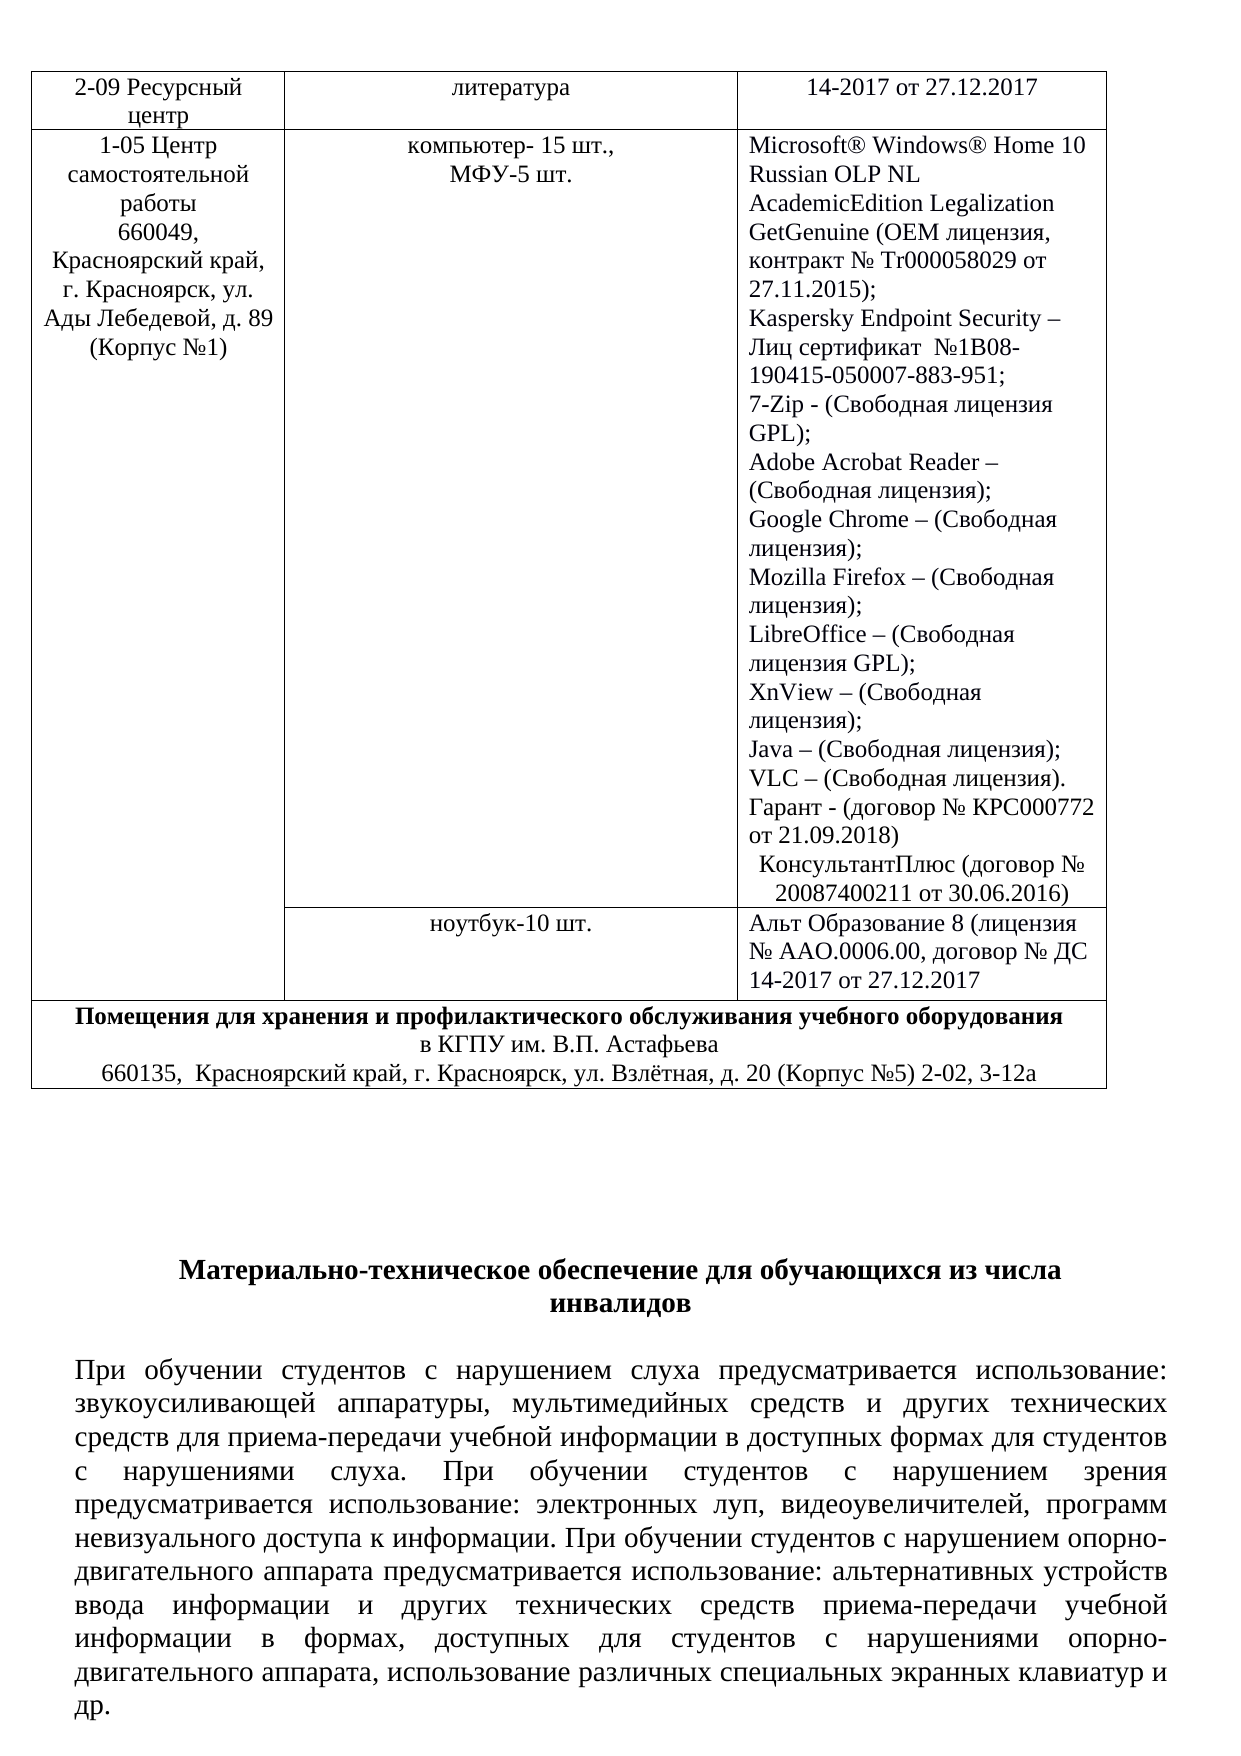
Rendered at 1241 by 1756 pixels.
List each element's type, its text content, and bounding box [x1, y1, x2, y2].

subtitle Материально-техническое обеспечение для обучающихся из числа инвалидов [178, 1252, 1064, 1319]
table_cell Альт Образование 8 (лицензия № ААО.0006.00, договор № ДС 14-2017 от 27.12.2017 [738, 908, 1106, 1000]
table_cell Помещения для хранения и профилактического обслуживания учебного оборудования в КГПУ им. В.П. Астафьева 660135, Красноярский край, г. Красноярск, ул. Взлётная, д. 20 (Корпус №5) 2-02, 3-12а [32, 1001, 1106, 1087]
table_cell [32, 72, 284, 129]
table_cell компьютер- 15 шт., МФУ-5 шт. [285, 130, 737, 907]
table_cell ноутбук-10 шт. [285, 908, 737, 1000]
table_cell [738, 72, 1106, 129]
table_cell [285, 72, 737, 129]
table_cell 1-05 Центр самостоятельной работы 660049, Красноярский край, г. Красноярск, ул. Ады Лебедевой, д. 89 (Корпус №1) [32, 130, 284, 1000]
text При обучении студентов с нарушением слуха предусматривается использование: звукоусиливающей аппаратуры, мультимедийных средств и других технических средств для приема-передачи учебной информации в доступных формах для студентов с нарушениями слуха. При обучении студентов с нарушением зрения предусматривается использование: электронных луп, видеоувеличителей, программ невизуального доступа к информации. При обучении студентов с нарушением опорно- двигательного аппарата предусматривается использование: альтернативных устройств ввода информации и других технических средств приема-передачи учебной информации в формах, доступных для студентов с нарушениями опорно- двигательного аппарата, использование различных специальных экранных клавиатур и др. [74, 1352, 1168, 1721]
table_cell Microsoft® Windows® Home 10 Russian OLP NL AcademicEdition Legalization GetGenuine (OEM лицензия, контракт № Tr000058029 от 27.11.2015); Kaspersky Endpoint Security – Лиц сертификат №1B08-190415-050007-883-951; 7-Zip - (Свободная лицензия GPL); Adobe Acrobat Reader – (Свободная лицензия); Google Chrome – (Свободная лицензия); Mozilla Firefox – (Свободная лицензия); LibreOffice – (Свободная лицензия GPL); XnView – (Свободная лицензия); Java – (Свободная лицензия); VLC – (Свободная лицензия). Гарант - (договор № КРС000772 от 21.09.2018) КонсультантПлюс (договор № 20087400211 от 30.06.2016) [738, 130, 1106, 907]
